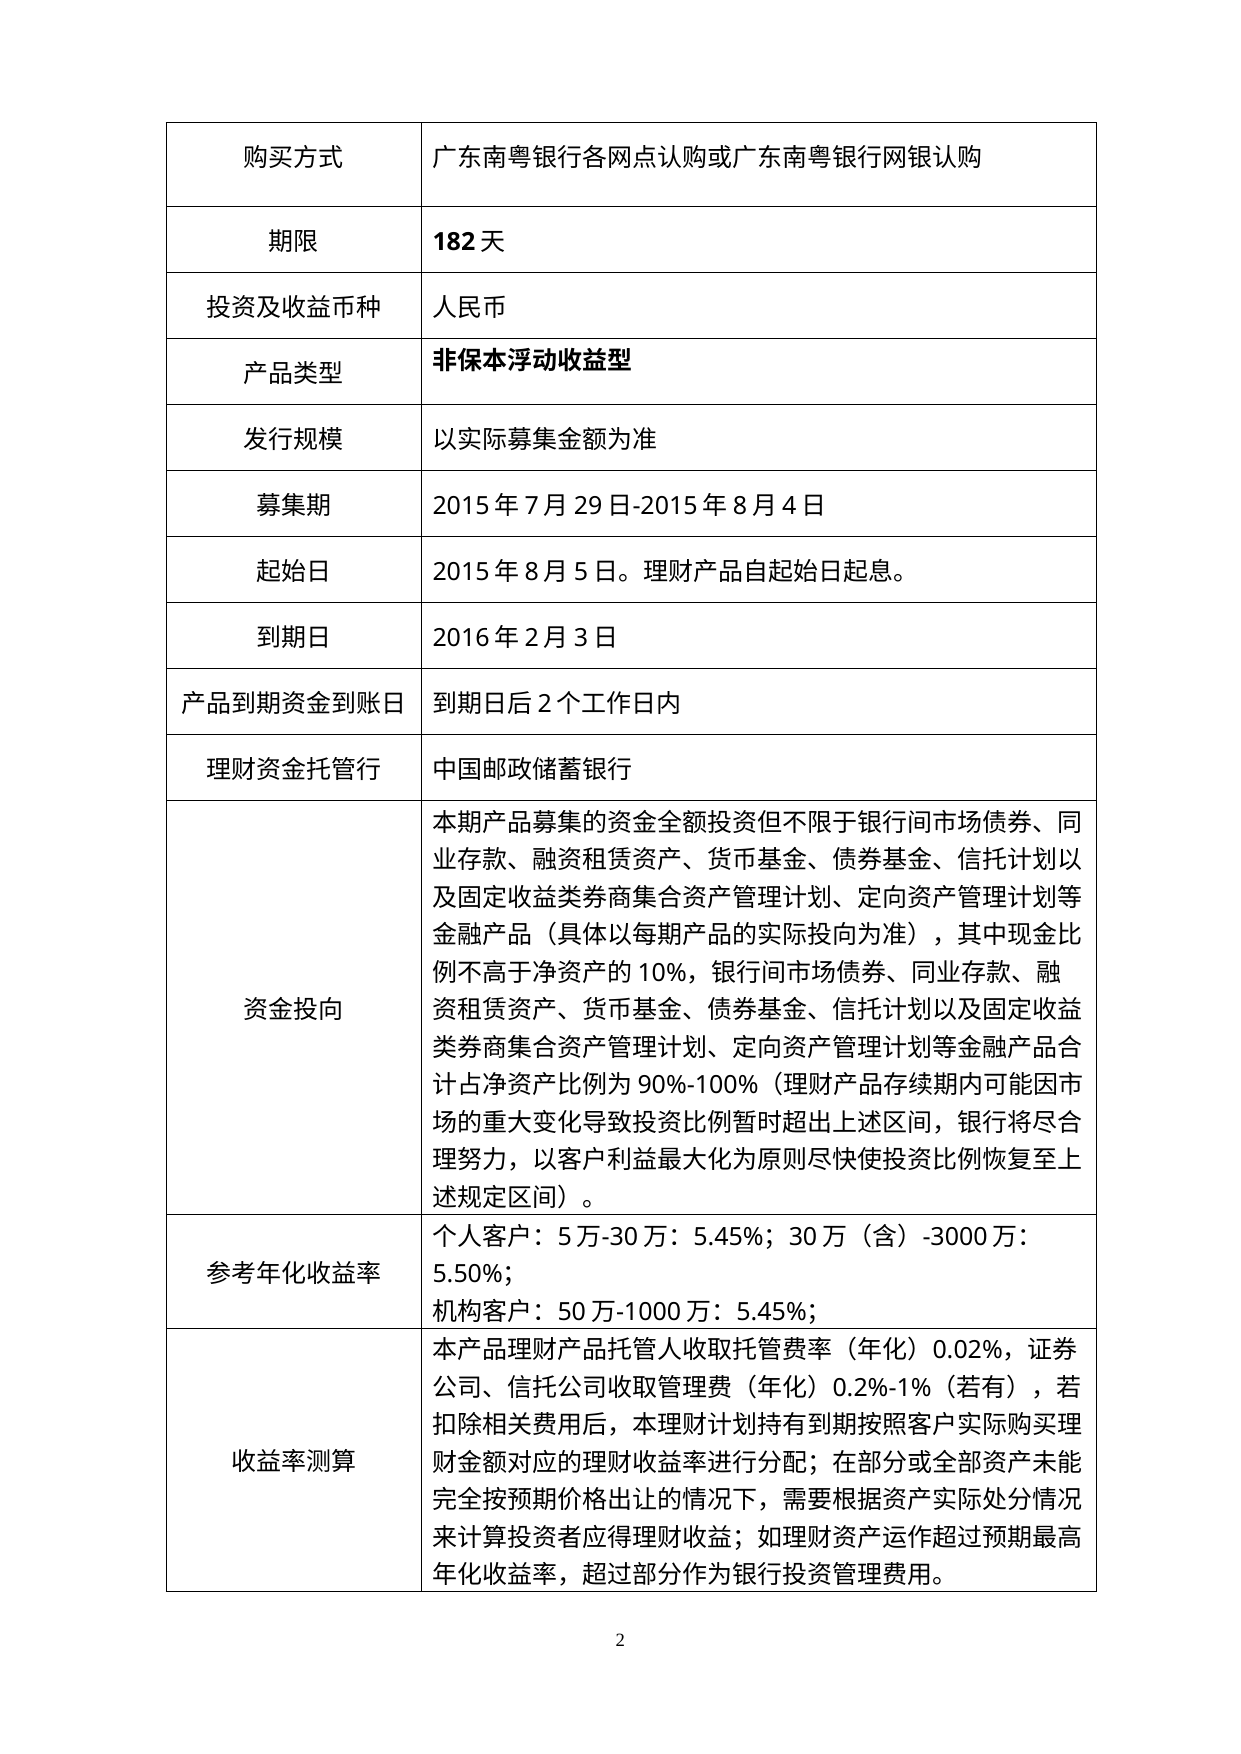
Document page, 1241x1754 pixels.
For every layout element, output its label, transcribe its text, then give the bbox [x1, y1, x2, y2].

table_cell 2015年7月29日-2015年8月4日 [422, 471, 1096, 536]
table_cell 到期日 [167, 603, 421, 668]
table_cell 投资及收益币种 [167, 273, 421, 338]
table_cell 本产品理财产品托管人收取托管费率（年化）0.02%，证券公司、信托公司收取管理费（年化）0.2%-1%（若有），若扣除相关费用后，本理财计划持有到期按照客户实际购买理财金额对应的理财收益率进行分配；在部分或全部资产未能完全按预期价格出让的情况下，需要根据资产实际处分情况来计算投资者应得理财收益；如理财资产运作超过预期最高年化收益率，超过部分作为银行投资管理费用。 [422, 1329, 1096, 1591]
table_cell 资金投向 [167, 801, 421, 1214]
table_cell 产品到期资金到账日 [167, 669, 421, 734]
table_cell 发行规模 [167, 405, 421, 470]
table_cell 人民币 [422, 273, 1096, 338]
table_cell 以实际募集金额为准 [422, 405, 1096, 470]
table_cell 起始日 [167, 537, 421, 602]
table_cell 收益率测算 [167, 1329, 421, 1591]
table_cell 182天 [422, 207, 1096, 272]
table_cell 本期产品募集的资金全额投资但不限于银行间市场债券、同业存款、融资租赁资产、货币基金、债券基金、信托计划以及固定收益类券商集合资产管理计划、定向资产管理计划等金融产品（具体以每期产品的实际投向为准），其中现金比例不高于净资产的10%，银行间市场债券、同业存款、融资租赁资产、货币基金、债券基金、信托计划以及固定收益类券商集合资产管理计划、定向资产管理计划等金融产品合计占净资产比例为90%-100%（理财产品存续期内可能因市场的重大变化导致投资比例暂时超出上述区间，银行将尽合理努力，以客户利益最大化为原则尽快使投资比例恢复至上述规定区间）。 [422, 801, 1096, 1214]
table_cell 个人客户：5万-30万：5.45%；30万（含）-3000万：5.50%； 机构客户：50万-1000万：5.45%； [422, 1215, 1096, 1327]
table_cell 产品类型 [167, 339, 421, 404]
table_cell 购买方式 [167, 123, 421, 206]
table_cell 2016年2月3日 [422, 603, 1096, 668]
table_cell 募集期 [167, 471, 421, 536]
table_cell 到期日后2个工作日内 [422, 669, 1096, 734]
table_cell 理财资金托管行 [167, 735, 421, 800]
table_cell 中国邮政储蓄银行 [422, 735, 1096, 800]
table_cell 非保本浮动收益型 [422, 339, 1096, 404]
table_cell 2015年8月5日。理财产品自起始日起息。 [422, 537, 1096, 602]
table_cell 参考年化收益率 [167, 1215, 421, 1327]
table_cell 广东南粤银行各网点认购或广东南粤银行网银认购 [422, 123, 1096, 206]
table_cell 期限 [167, 207, 421, 272]
